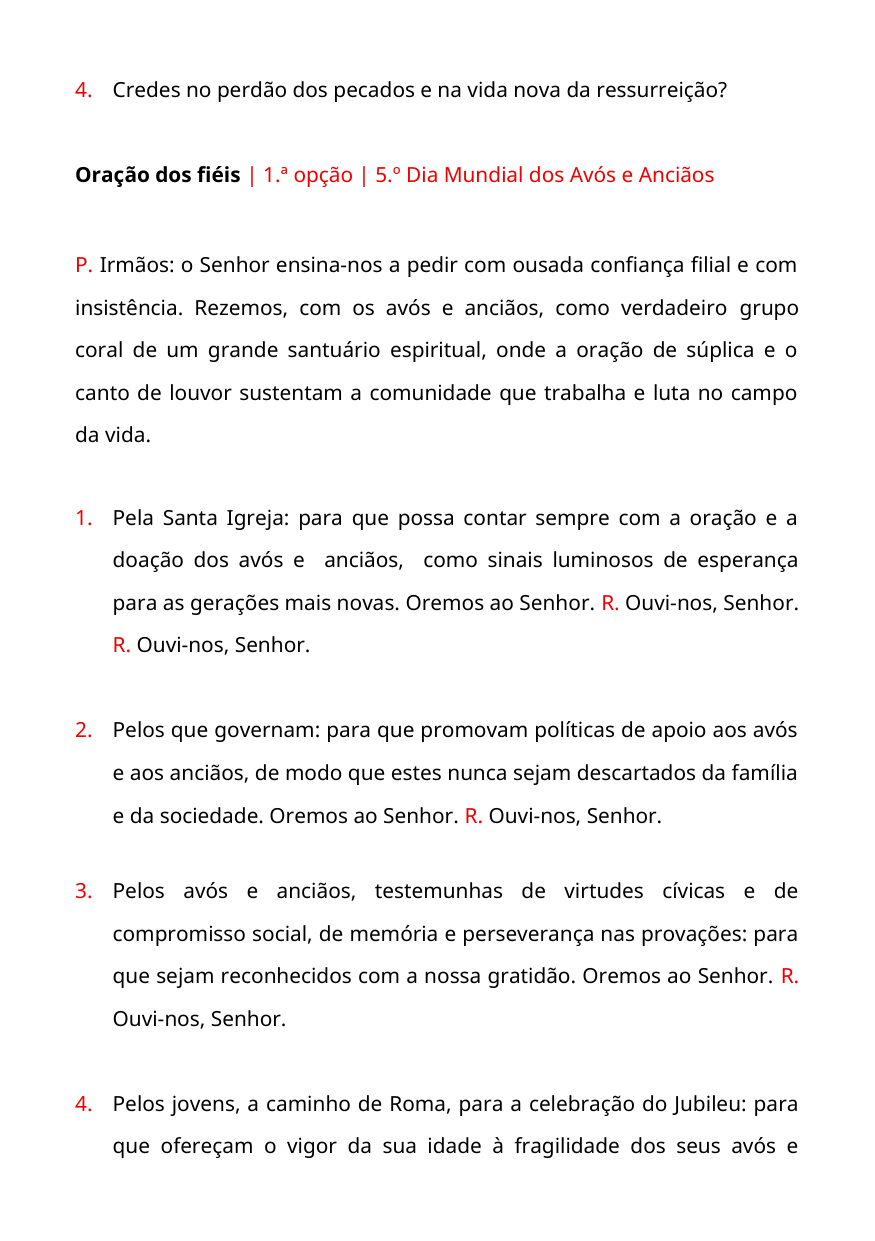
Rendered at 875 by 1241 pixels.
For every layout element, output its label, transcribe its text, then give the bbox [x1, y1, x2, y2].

text P. Irmãos: o Senhor ensina-nos a pedir com ousada confiança filial e com insistência. Rezemos, com os avós e anciãos, como verdadeiro grupo coral de um grande santuário espiritual, onde a oração de súplica e o canto de louvor sustentam a comunidade que trabalha e luta no campo da vida. [75, 250, 799, 449]
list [75, 1089, 799, 1160]
list Credes no perdão dos pecados e na vida nova da ressurreição? [75, 75, 799, 103]
list Pela Santa Igreja: para que possa contar sempre com a oração e a doação dos avós e anciãos, como sinais luminosos de esperança para as gerações mais novas. Oremos ao Senhor. R. Ouvi-nos, Senhor. R. Ouvi-nos, Senhor. [75, 503, 799, 659]
list Pelos avós e anciãos, testemunhas de virtudes cívicas e de compromisso social, de memória e perseverança nas provações: para que sejam reconhecidos com a nossa gratidão. Oremos ao Senhor. R. Ouvi-nos, Senhor. [75, 876, 799, 1032]
text Oração dos fiéis | 1.ª opção | 5.º Dia Mundial dos Avós e Anciãos [75, 160, 799, 189]
list Pelos que governam: para que promovam políticas de apoio aos avós e aos anciãos, de modo que estes nunca sejam descartados da família e da sociedade. Oremos ao Senhor. R. Ouvi-nos, Senhor. [75, 716, 799, 829]
